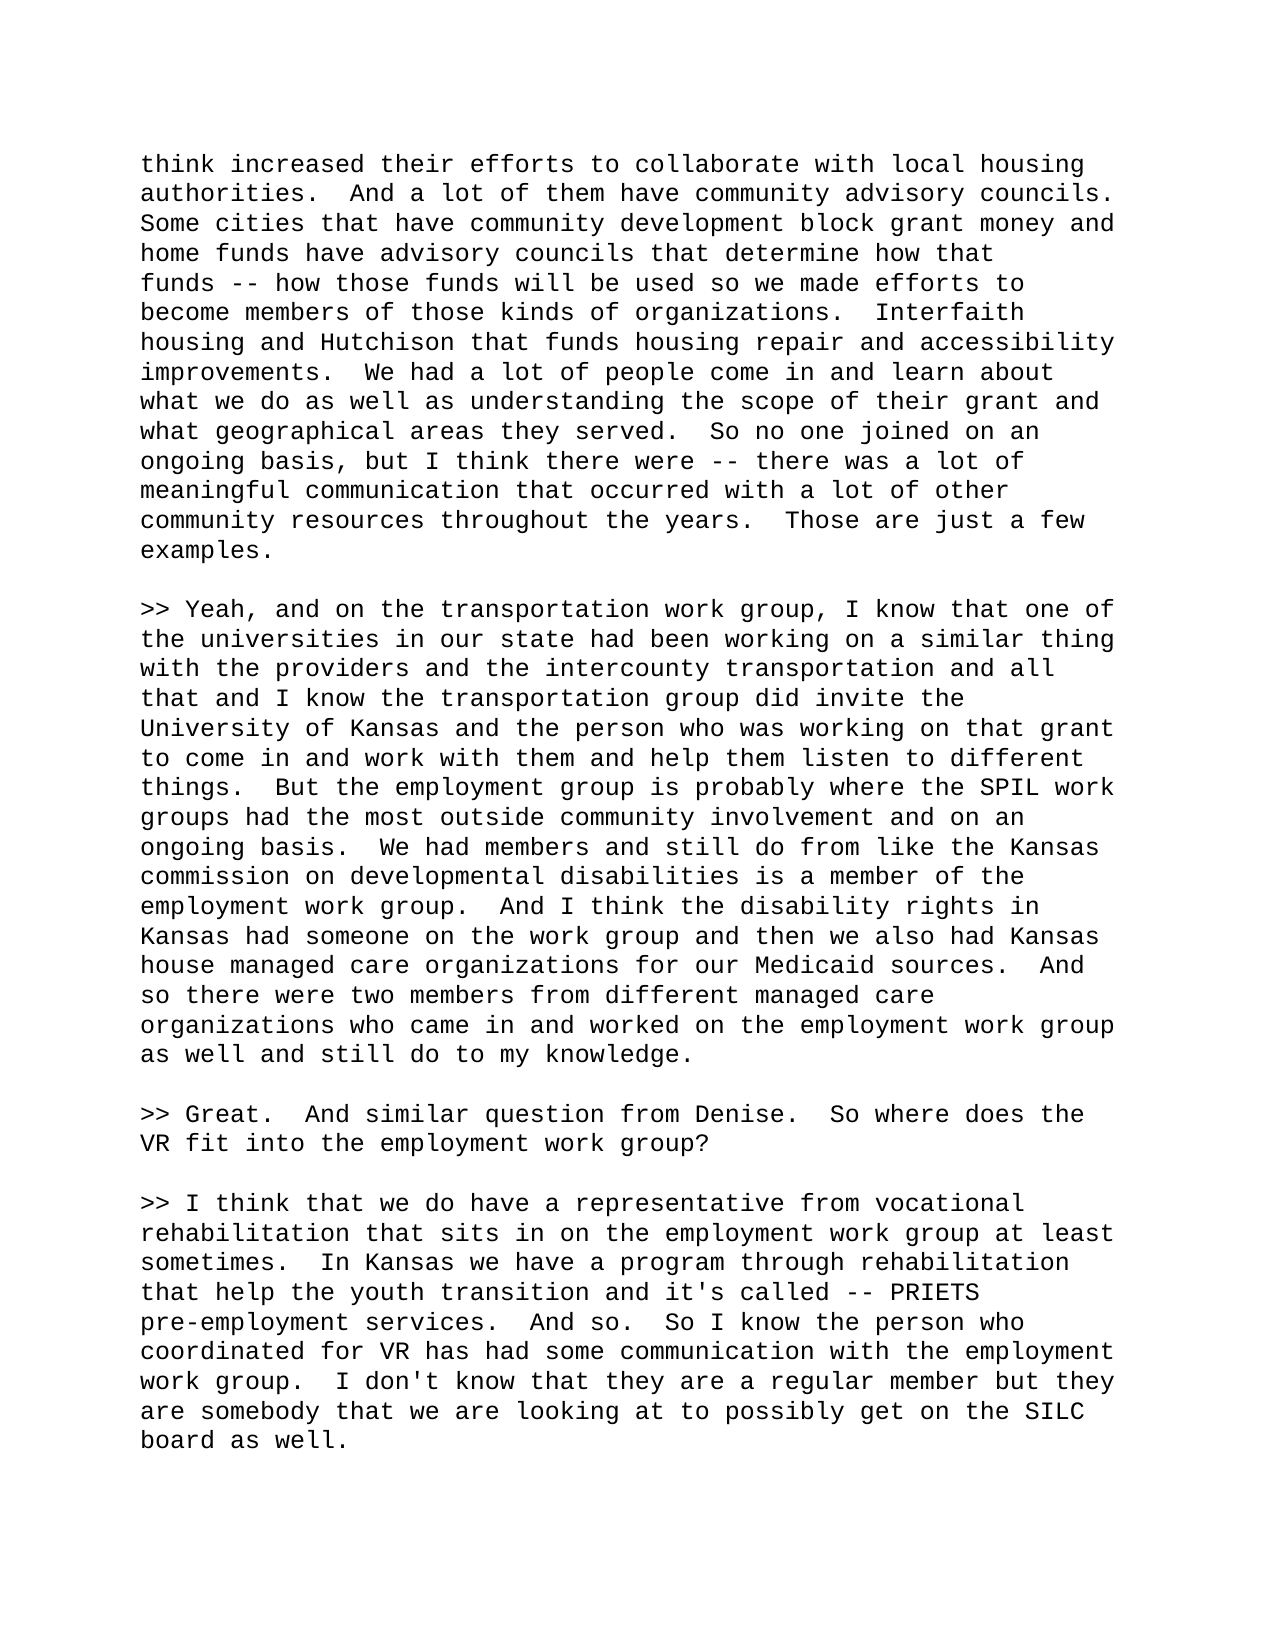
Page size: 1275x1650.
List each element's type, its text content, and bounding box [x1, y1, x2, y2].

text >> Great. And similar question from Denise. So where does the VR fit into the employment work group? [140, 1100, 1125, 1159]
text >> I think that we do have a representative from vocational rehabilitation that sits in on the employment work group at least sometimes. In Kansas we have a program through rehabilitation that help the youth transition and it's called -- PRIETS pre-employment services. And so. So I know the person who coordinated for VR has had some communication with the employment work group. I don't know that they are a regular member but they are somebody that we are looking at to possibly get on the SILC board as well. [140, 1189, 1125, 1456]
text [140, 150, 1125, 566]
text >> Yeah, and on the transportation work group, I know that one of the universities in our state had been working on a similar thing with the providers and the intercounty transportation and all that and I know the transportation group did invite the University of Kansas and the person who was working on that grant to come in and work with them and help them listen to different things. But the employment group is probably where the SPIL work groups had the most outside community involvement and on an ongoing basis. We had members and still do from like the Kansas commission on developmental disabilities is a member of the employment work group. And I think the disability rights in Kansas had someone on the work group and then we also had Kansas house managed care organizations for our Medicaid sources. And so there were two members from different managed care organizations who came in and worked on the employment work group as well and still do to my knowledge. [140, 595, 1125, 1070]
